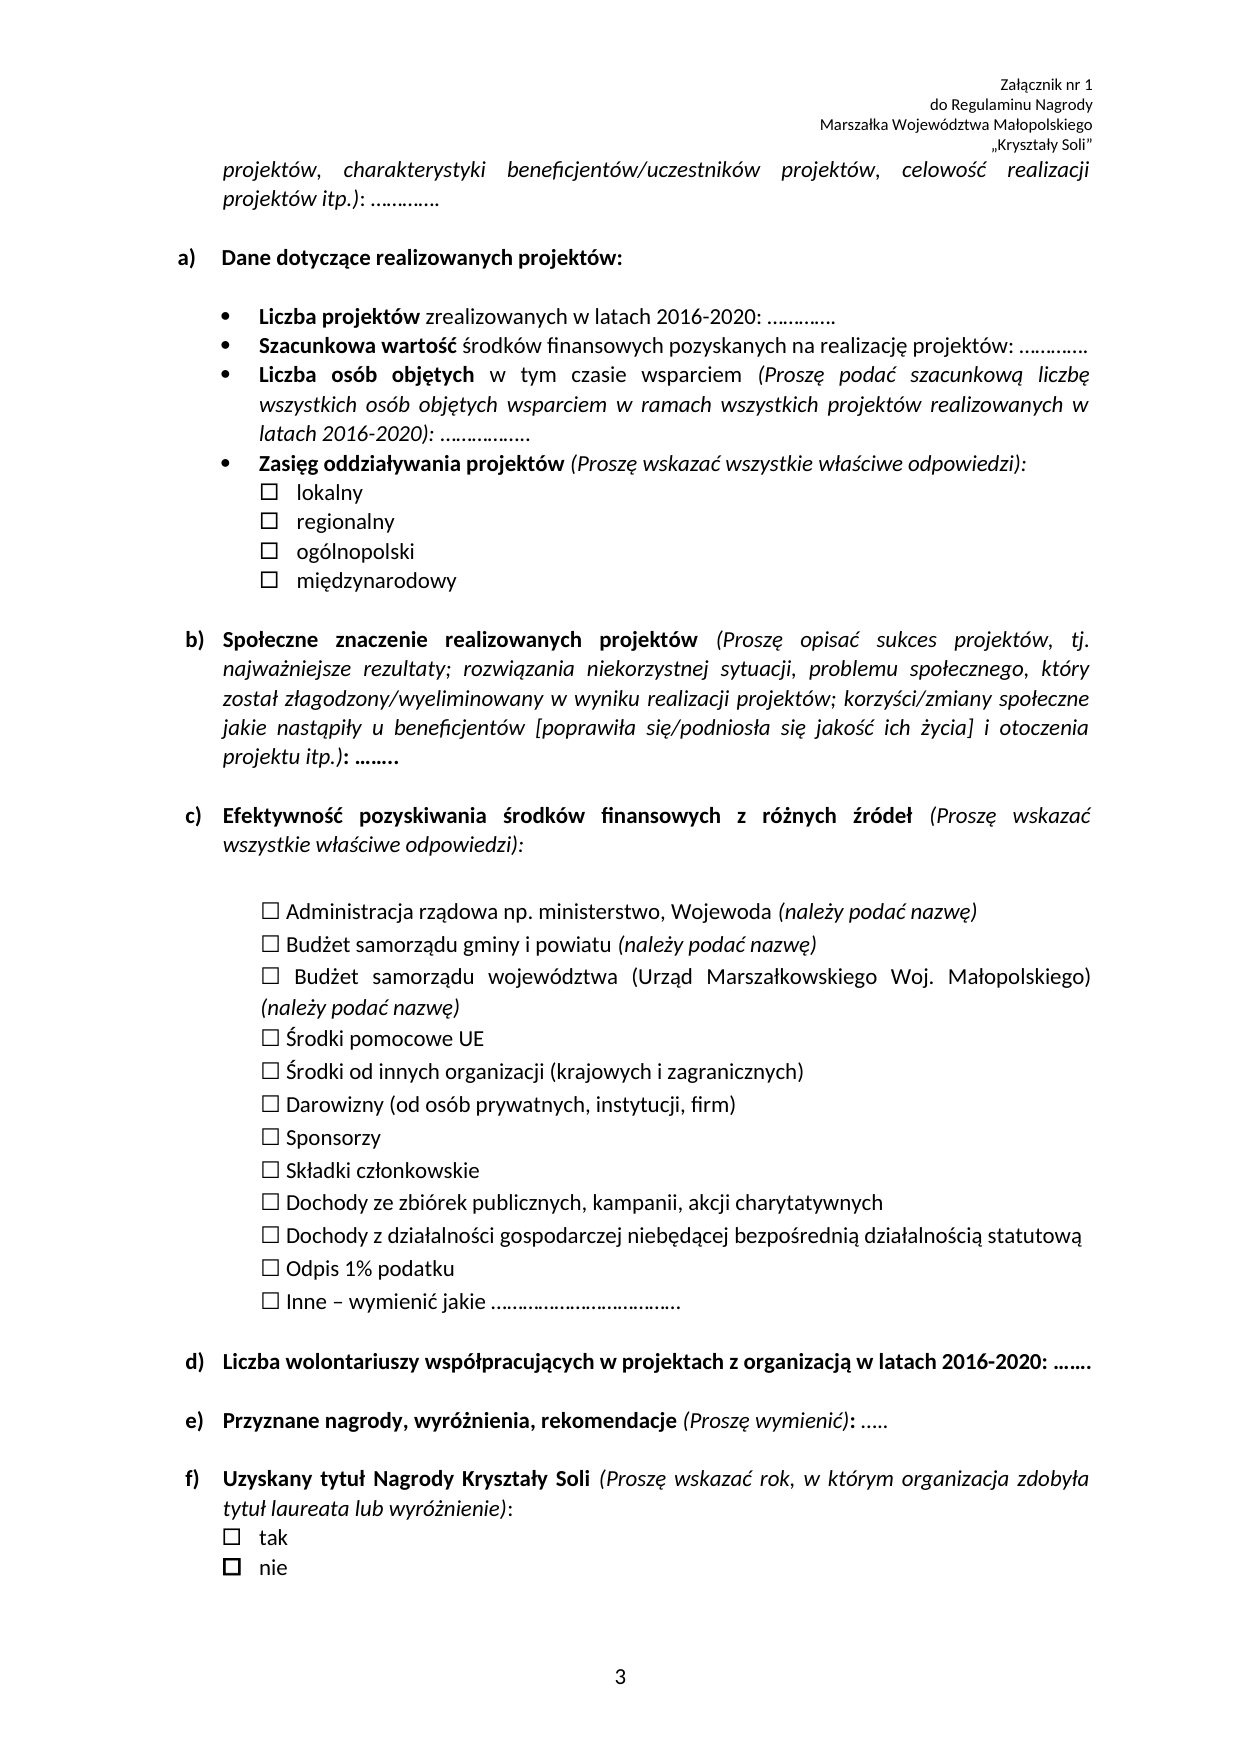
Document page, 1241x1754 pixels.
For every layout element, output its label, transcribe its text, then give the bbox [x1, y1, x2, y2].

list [185, 155, 1093, 212]
list ogólnopolski [259, 537, 1093, 565]
text ☐ Środki pomocowe UE [185, 1022, 1093, 1053]
text ☐ Sponsorzy [185, 1121, 1093, 1152]
text ☐ Budżet samorządu województwa (Urząd Marszałkowskiego Woj. Małopolskiego) (należy podać nazwę) [260, 960, 1093, 1021]
list tak [221, 1523, 1093, 1551]
list regionalny [259, 507, 1093, 536]
list międzynarodowy [259, 566, 1093, 594]
text ☐ Budżet samorządu gminy i powiatu (należy podać nazwę) [185, 927, 1093, 959]
text ☐ Darowizny (od osób prywatnych, instytucji, firm) [185, 1088, 1093, 1119]
text ☐ Środki od innych organizacji (krajowych i zagranicznych) [185, 1055, 1093, 1086]
text ☐ Dochody ze zbiórek publicznych, kampanii, akcji charytatywnych [185, 1186, 1093, 1218]
text ☐ Składki członkowskie [185, 1153, 1093, 1185]
list Uzyskany tytuł Nagrody Kryształy Soli (Proszę wskazać rok, w którym organizacja zdobyła tytuł laureata lub wyróżnienie): [185, 1464, 1093, 1522]
list lokalny [259, 478, 1093, 506]
text ☐ Odpis 1% podatku [185, 1252, 1093, 1283]
list Szacunkowa wartość środków finansowych pozyskanych na realizację projektów: …………. [221, 331, 1093, 359]
list nie [221, 1553, 1093, 1581]
text ☐ Dochody z działalności gospodarczej niebędącej bezpośrednią działalnością statutową [185, 1219, 1093, 1250]
list Liczba osób objętych w tym czasie wsparciem (Proszę podać szacunkową liczbę wszystkich osób objętych wsparciem w ramach wszystkich projektów realizowanych w latach 2016-2020): …………….. [221, 361, 1093, 447]
list Przyznane nagrody, wyróżnienia, rekomendacje (Proszę wymienić): ….. [185, 1406, 1093, 1434]
text ☐ Administracja rządowa np. ministerstwo, Wojewoda (należy podać nazwę) [185, 895, 1093, 926]
list Zasięg oddziaływania projektów (Proszę wskazać wszystkie właściwe odpowiedzi): [221, 449, 1093, 477]
list Efektywność pozyskiwania środków finansowych z różnych źródeł (Proszę wskazać wszystkie właściwe odpowiedzi): [185, 801, 1093, 859]
list Liczba projektów zrealizowanych w latach 2016-2020: …………. [221, 302, 1093, 330]
list Dane dotyczące realizowanych projektów: [177, 243, 1093, 271]
text ☐ Inne – wymienić jakie ……………………………… [185, 1285, 1093, 1316]
list Liczba wolontariuszy współpracujących w projektach z organizacją w latach 2016-2020: ……. [185, 1347, 1093, 1375]
list Społeczne znaczenie realizowanych projektów (Proszę opisać sukces projektów, tj. najważniejsze rezultaty; rozwiązania niekorzystnej sytuacji, problemu społecznego, który został złagodzony/wyeliminowany w wyniku realizacji projektów; korzyści/zmiany społeczne jakie nastąpiły u beneficjentów [poprawiła się/podniosła się jakość ich życia] i otoczenia projektu itp.): …….. [185, 625, 1093, 771]
